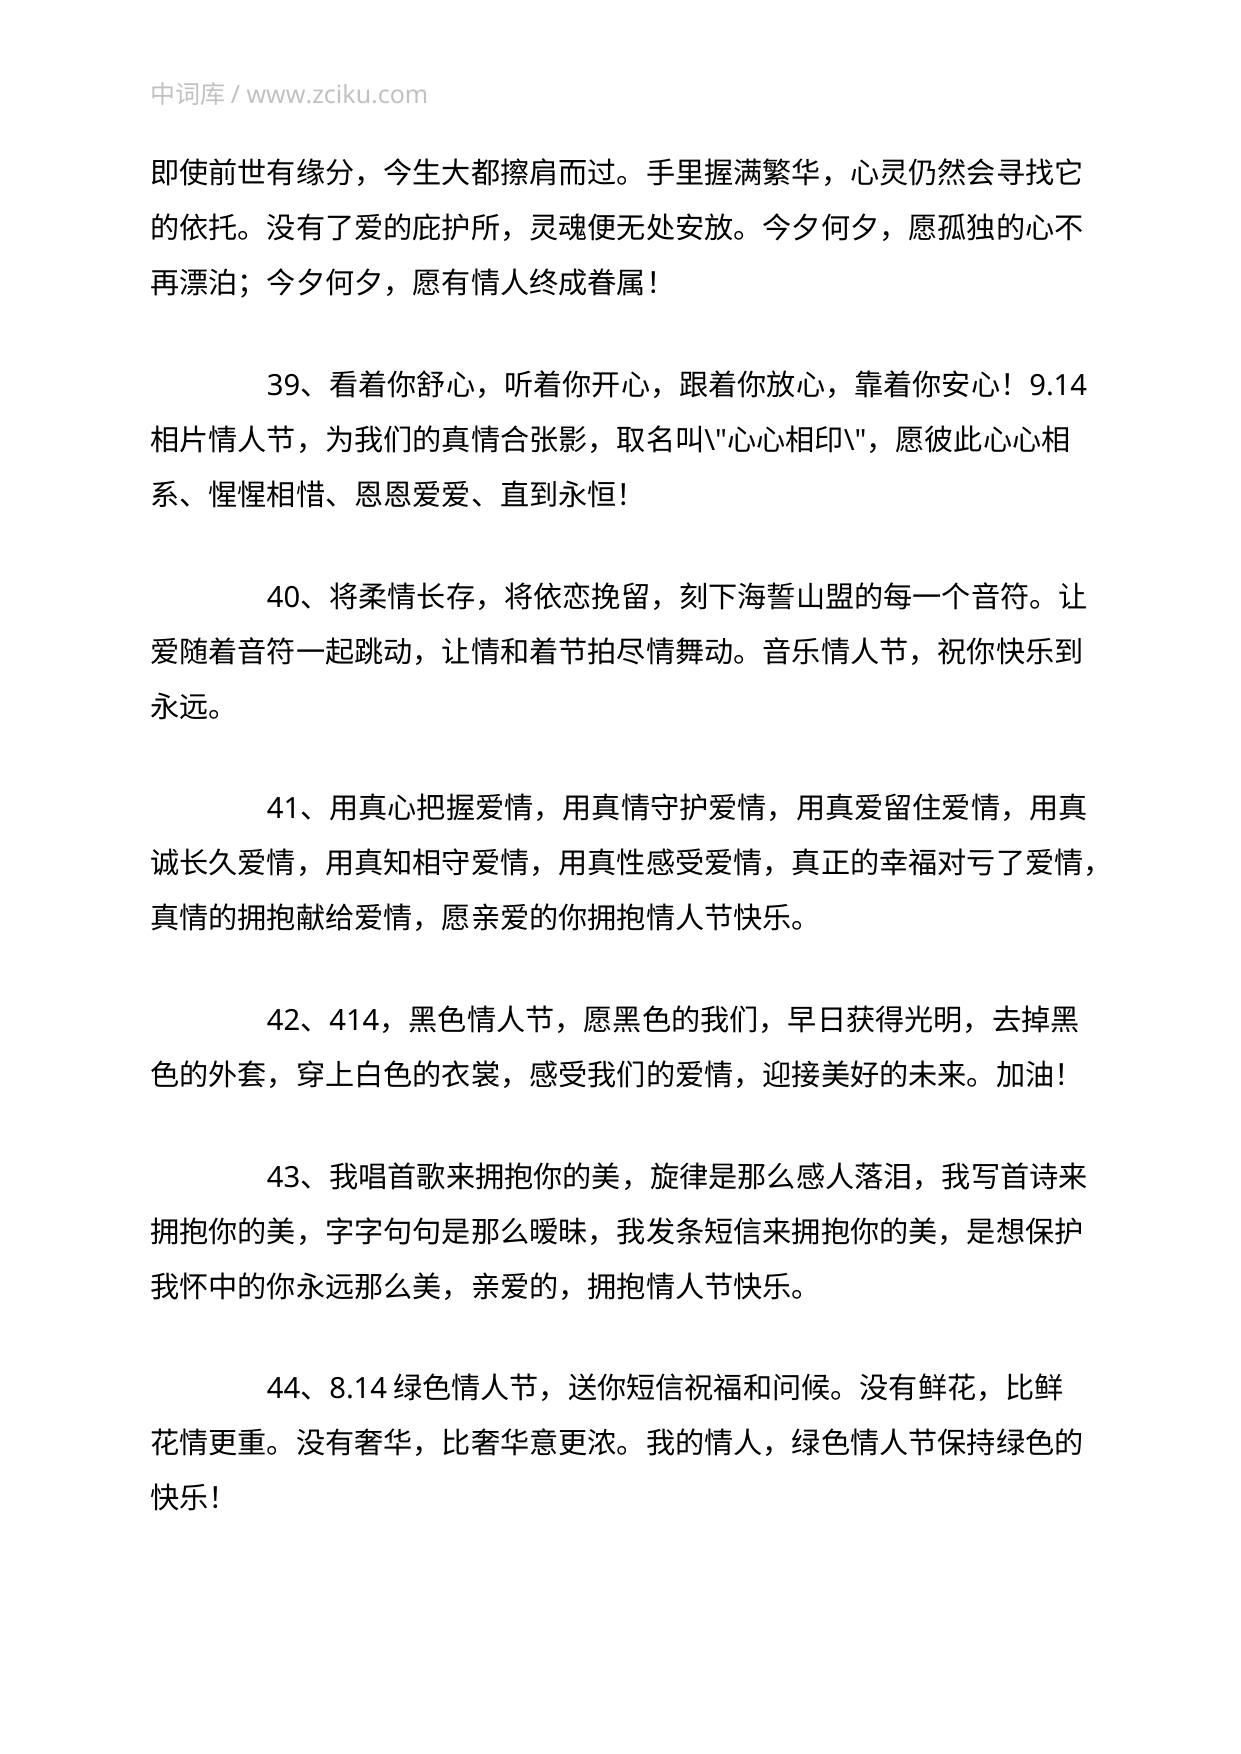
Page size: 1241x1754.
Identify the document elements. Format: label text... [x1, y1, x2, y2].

text 41、用真心把握爱情，用真情守护爱情，用真爱留住爱情，用真诚长久爱情，用真知相守爱情，用真性感受爱情，真正的幸福对亏了爱情，真情的拥抱献给爱情，愿亲爱的你拥抱情人节快乐。 [150, 785, 1090, 937]
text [150, 150, 1090, 302]
text 43、我唱首歌来拥抱你的美，旋律是那么感人落泪，我写首诗来拥抱你的美，字字句句是那么暧昧，我发条短信来拥抱你的美，是想保护我怀中的你永远那么美，亲爱的，拥抱情人节快乐。 [150, 1153, 1090, 1306]
text 42、414，黑色情人节，愿黑色的我们，早日获得光明，去掉黑色的外套，穿上白色的衣裳，感受我们的爱情，迎接美好的未来。加油！ [150, 997, 1090, 1094]
text 40、将柔情长存，将依恋挽留，刻下海誓山盟的每一个音符。让爱随着音符一起跳动，让情和着节拍尽情舞动。音乐情人节，祝你快乐到永远。 [150, 573, 1090, 726]
text 44、8.14绿色情人节，送你短信祝福和问候。没有鲜花，比鲜花情更重。没有奢华，比奢华意更浓。我的情人，绿色情人节保持绿色的快乐！ [150, 1365, 1090, 1517]
text 39、看着你舒心，听着你开心，跟着你放心，靠着你安心！9.14相片情人节，为我们的真情合张影，取名叫\"心心相印\"，愿彼此心心相系、惺惺相惜、恩恩爱爱、直到永恒！ [150, 362, 1090, 514]
